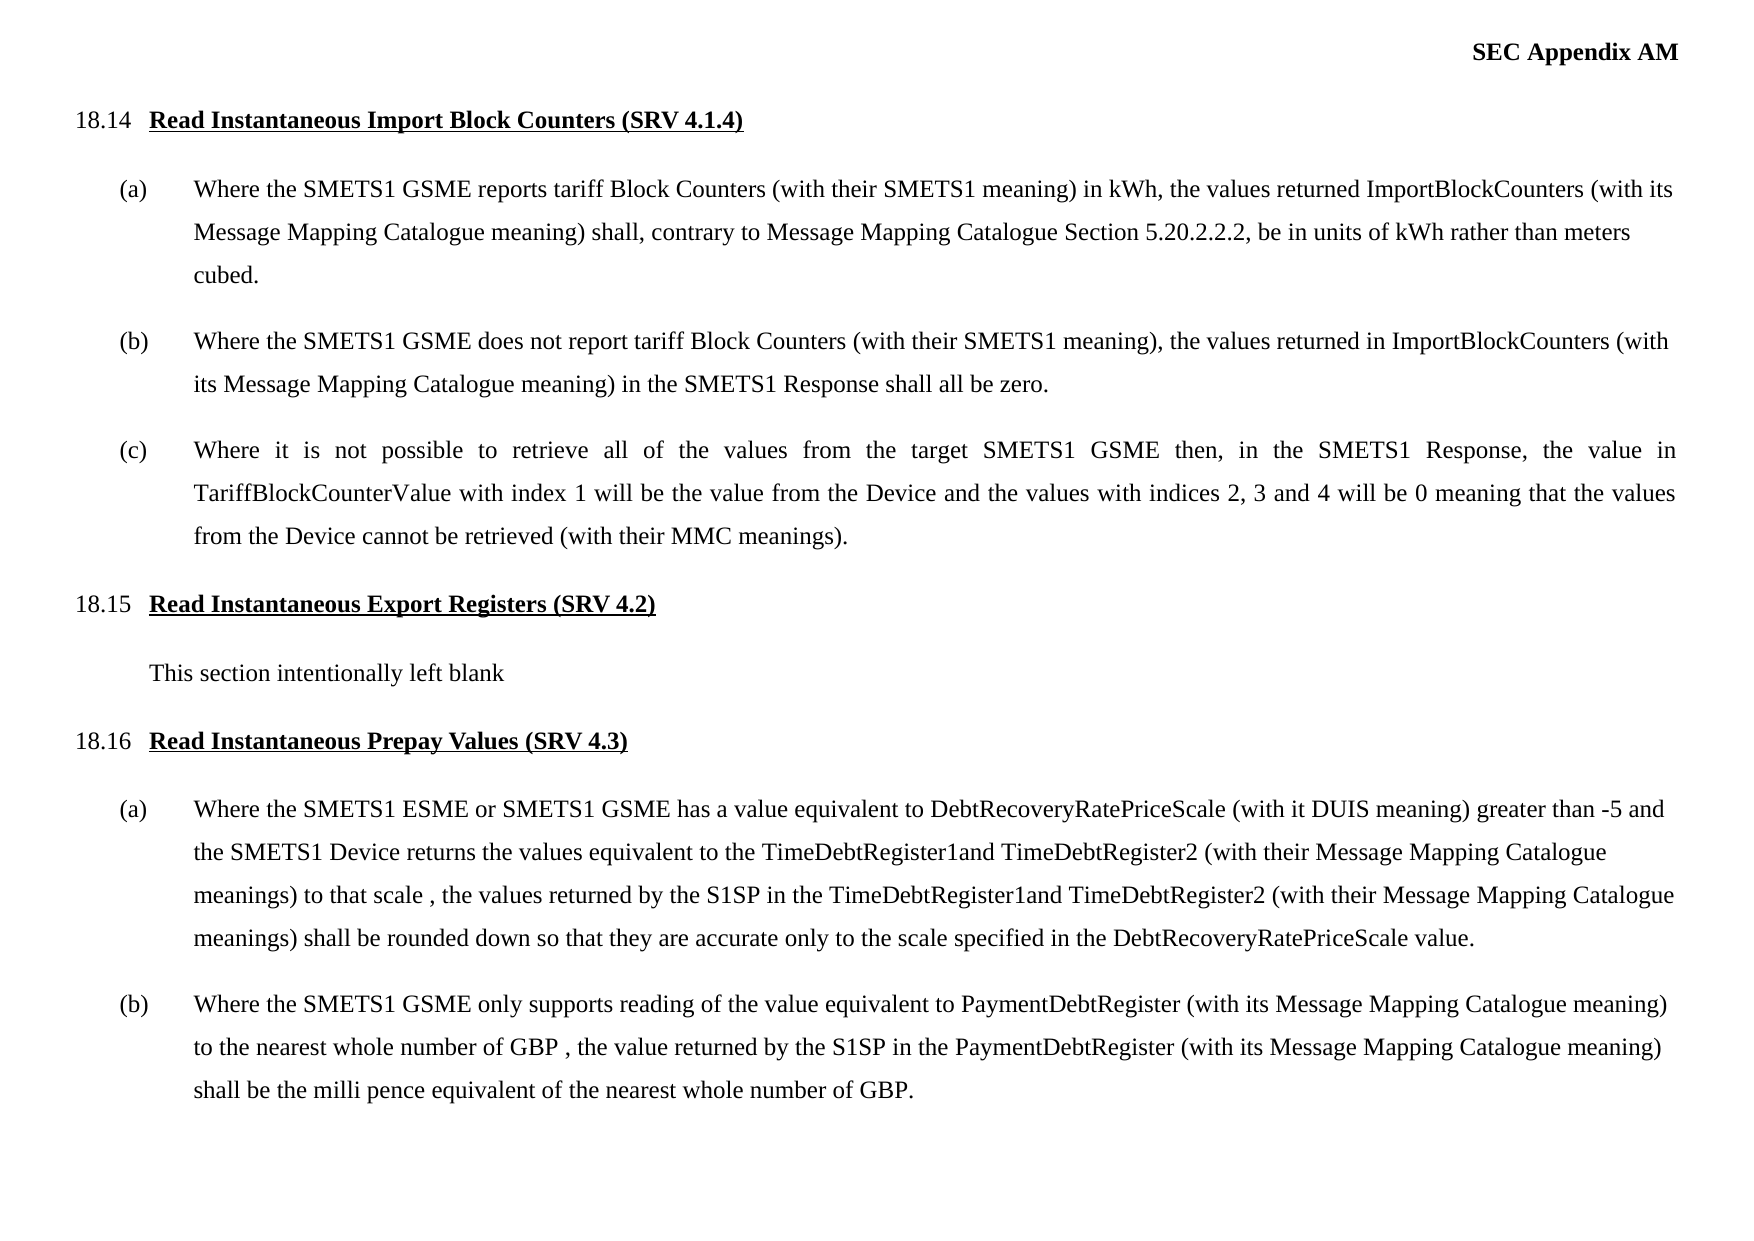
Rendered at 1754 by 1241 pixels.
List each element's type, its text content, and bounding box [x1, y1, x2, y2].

subtitle Read Instantaneous Prepay Values (SRV 4.3) [75, 726, 1679, 754]
subtitle Where it is not possible to retrieve all of the values from the target SMETS1 GSME then, in the SMETS1 Response, the value in TariffBlockCounterValue with index 1 will be the value from the Device and the values with indices 2, 3 and 4 will be 0 meaning that the values from the Device cannot be retrieved (with their MMC meanings). [119, 435, 1679, 550]
subtitle Where the SMETS1 GSME does not report tariff Block Counters (with their SMETS1 meaning), the values returned in ImportBlockCounters (with its Message Mapping Catalogue meaning) in the SMETS1 Response shall all be zero. [119, 326, 1679, 398]
subtitle Where the SMETS1 GSME reports tariff Block Counters (with their SMETS1 meaning) in kWh, the values returned ImportBlockCounters (with its Message Mapping Catalogue meaning) shall, contrary to Message Mapping Catalogue Section 5.20.2.2.2, be in units of kWh rather than meters cubed. [119, 174, 1679, 289]
subtitle Read Instantaneous Import Block Counters (SRV 4.1.4) [75, 106, 1679, 134]
text This section intentionally left blank [149, 658, 1679, 686]
subtitle Where the SMETS1 ESME or SMETS1 GSME has a value equivalent to DebtRecoveryRatePriceScale (with it DUIS meaning) greater than -5 and the SMETS1 Device returns the values equivalent to the TimeDebtRegister1and TimeDebtRegister2 (with their Message Mapping Catalogue meanings) to that scale , the values returned by the S1SP in the TimeDebtRegister1and TimeDebtRegister2 (with their Message Mapping Catalogue meanings) shall be rounded down so that they are accurate only to the scale specified in the DebtRecoveryRatePriceScale value. [119, 794, 1679, 952]
subtitle Read Instantaneous Export Registers (SRV 4.2) [75, 589, 1679, 618]
subtitle Where the SMETS1 GSME only supports reading of the value equivalent to PaymentDebtRegister (with its Message Mapping Catalogue meaning) to the nearest whole number of GBP , the value returned by the S1SP in the PaymentDebtRegister (with its Message Mapping Catalogue meaning) shall be the milli pence equivalent of the nearest whole number of GBP. [119, 989, 1679, 1104]
